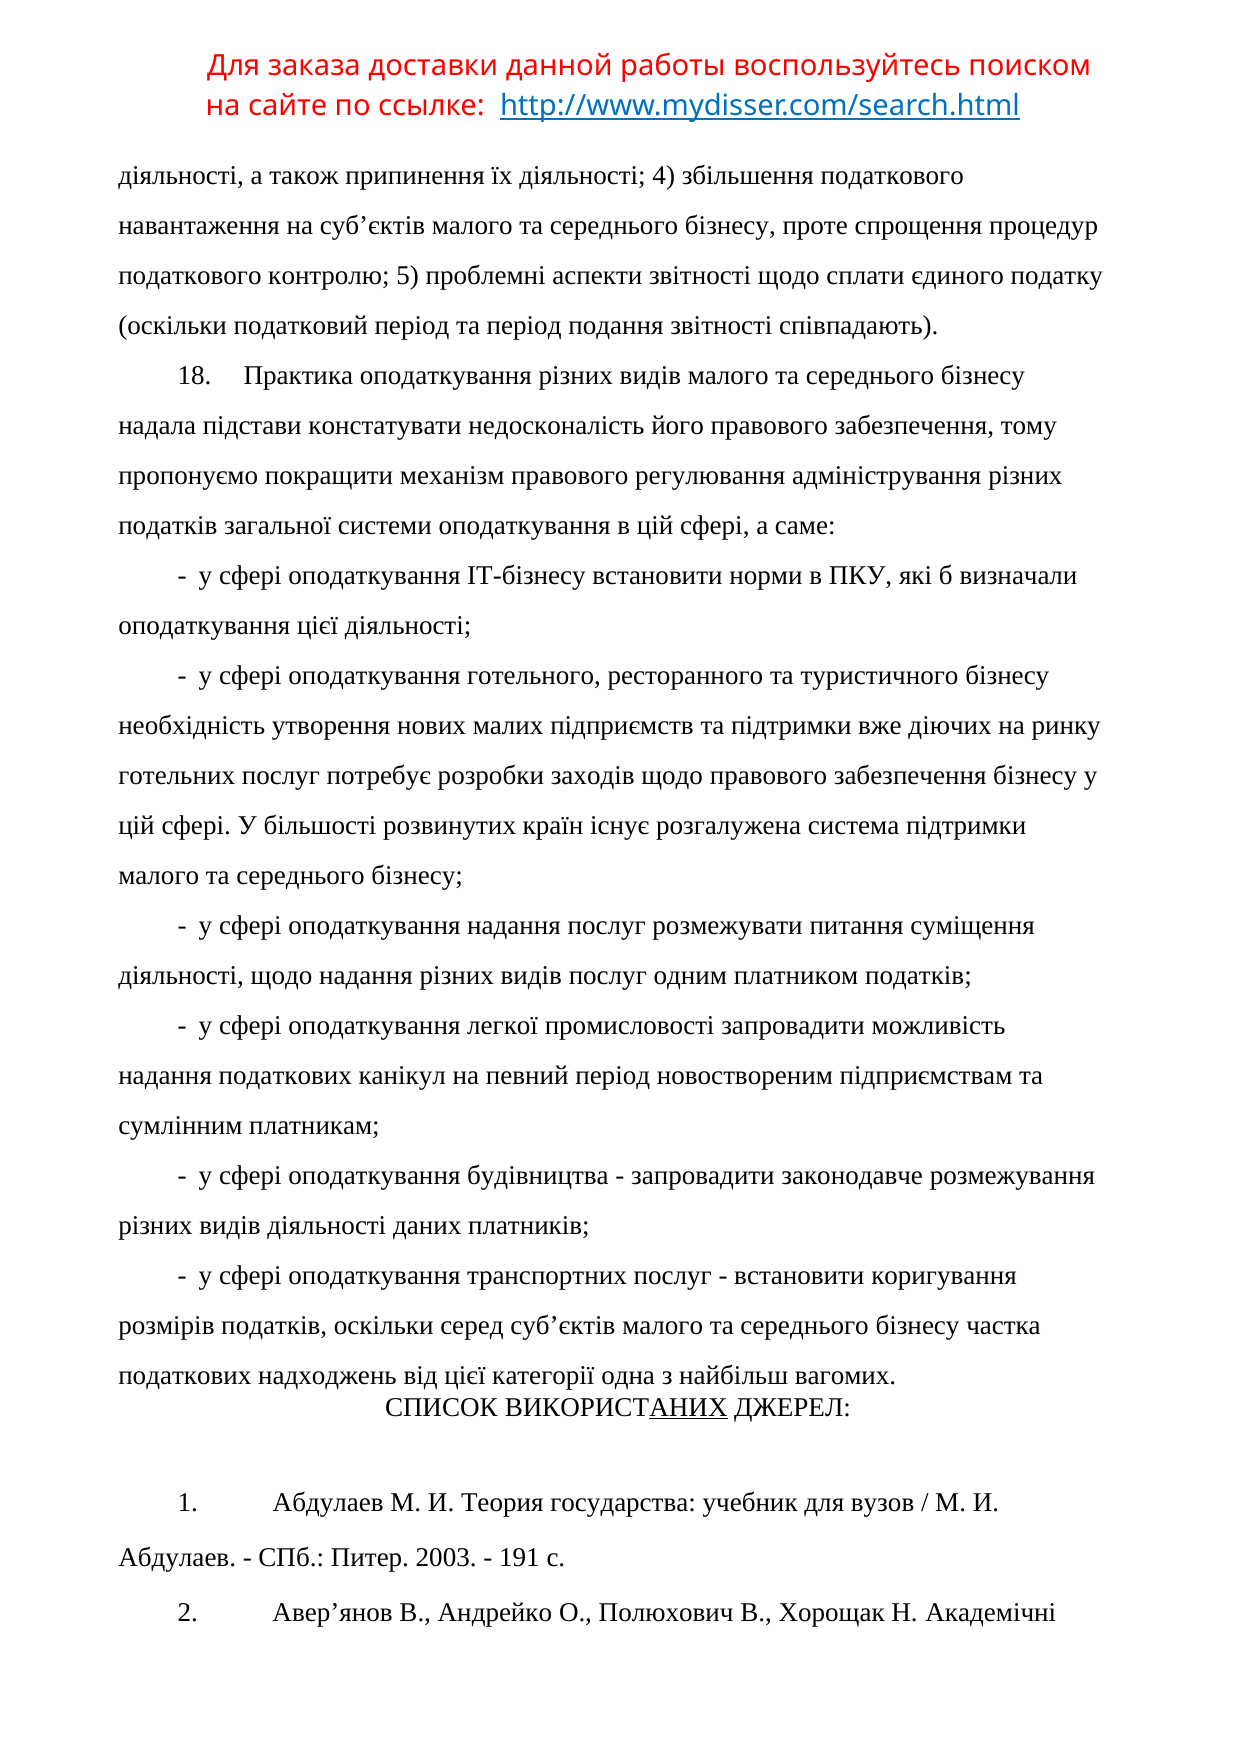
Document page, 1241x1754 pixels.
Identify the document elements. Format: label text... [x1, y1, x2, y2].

list у сфері оподаткування легкої промисловості запровадити можливість надання податкових канікул на певний період новоствореним підприємствам та сумлінним платникам; [118, 994, 1105, 1144]
list у сфері оподаткування ІТ-бізнесу встановити норми в ПКУ, які б визначали оподаткування цієї діяльності; [118, 544, 1105, 644]
list Абдулаев М. И. Теория государства: учебник для вузов / М. И. Абдулаев. - СПб.: Питер. 2003. - 191 с. [118, 1468, 1105, 1578]
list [118, 144, 1105, 344]
list у сфері оподаткування надання послуг розмежувати питання суміщення діяльності, щодо надання різних видів послуг одним платником податків; [118, 894, 1105, 994]
list у сфері оподаткування готельного, ресторанного та туристичного бізнесу необхідність утворення нових малих підприємств та підтримки вже діючих на ринку готельних послуг потребує розробки заходів щодо правового забезпечення бізнесу у цій сфері. У більшості розвинутих країн існує розгалужена система підтримки малого та середнього бізнесу; [118, 644, 1105, 894]
text СПИСОК ВИКОРИСТАНИХ ДЖЕРЕЛ: [727, 1394, 1107, 1422]
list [118, 1578, 1105, 1633]
list у сфері оподаткування будівництва - запровадити законодавче розмежування різних видів діяльності даних платників; [118, 1144, 1105, 1244]
text СПИСОК ВИКОРИСТАНИХ ДЖЕРЕЛ: [385, 1394, 649, 1422]
list Практика оподаткування різних видів малого та середнього бізнесу надала підстави констатувати недосконалість його правового забезпечення, тому пропонуємо покращити механізм правового регулювання адміністрування різних податків загальної системи оподаткування в цій сфері, а саме: [118, 344, 1105, 544]
list у сфері оподаткування транспортних послуг - встановити коригування розмірів податків, оскільки серед суб’єктів малого та середнього бізнесу частка податкових надходжень від цієї категорії одна з найбільш вагомих. [118, 1244, 1105, 1394]
